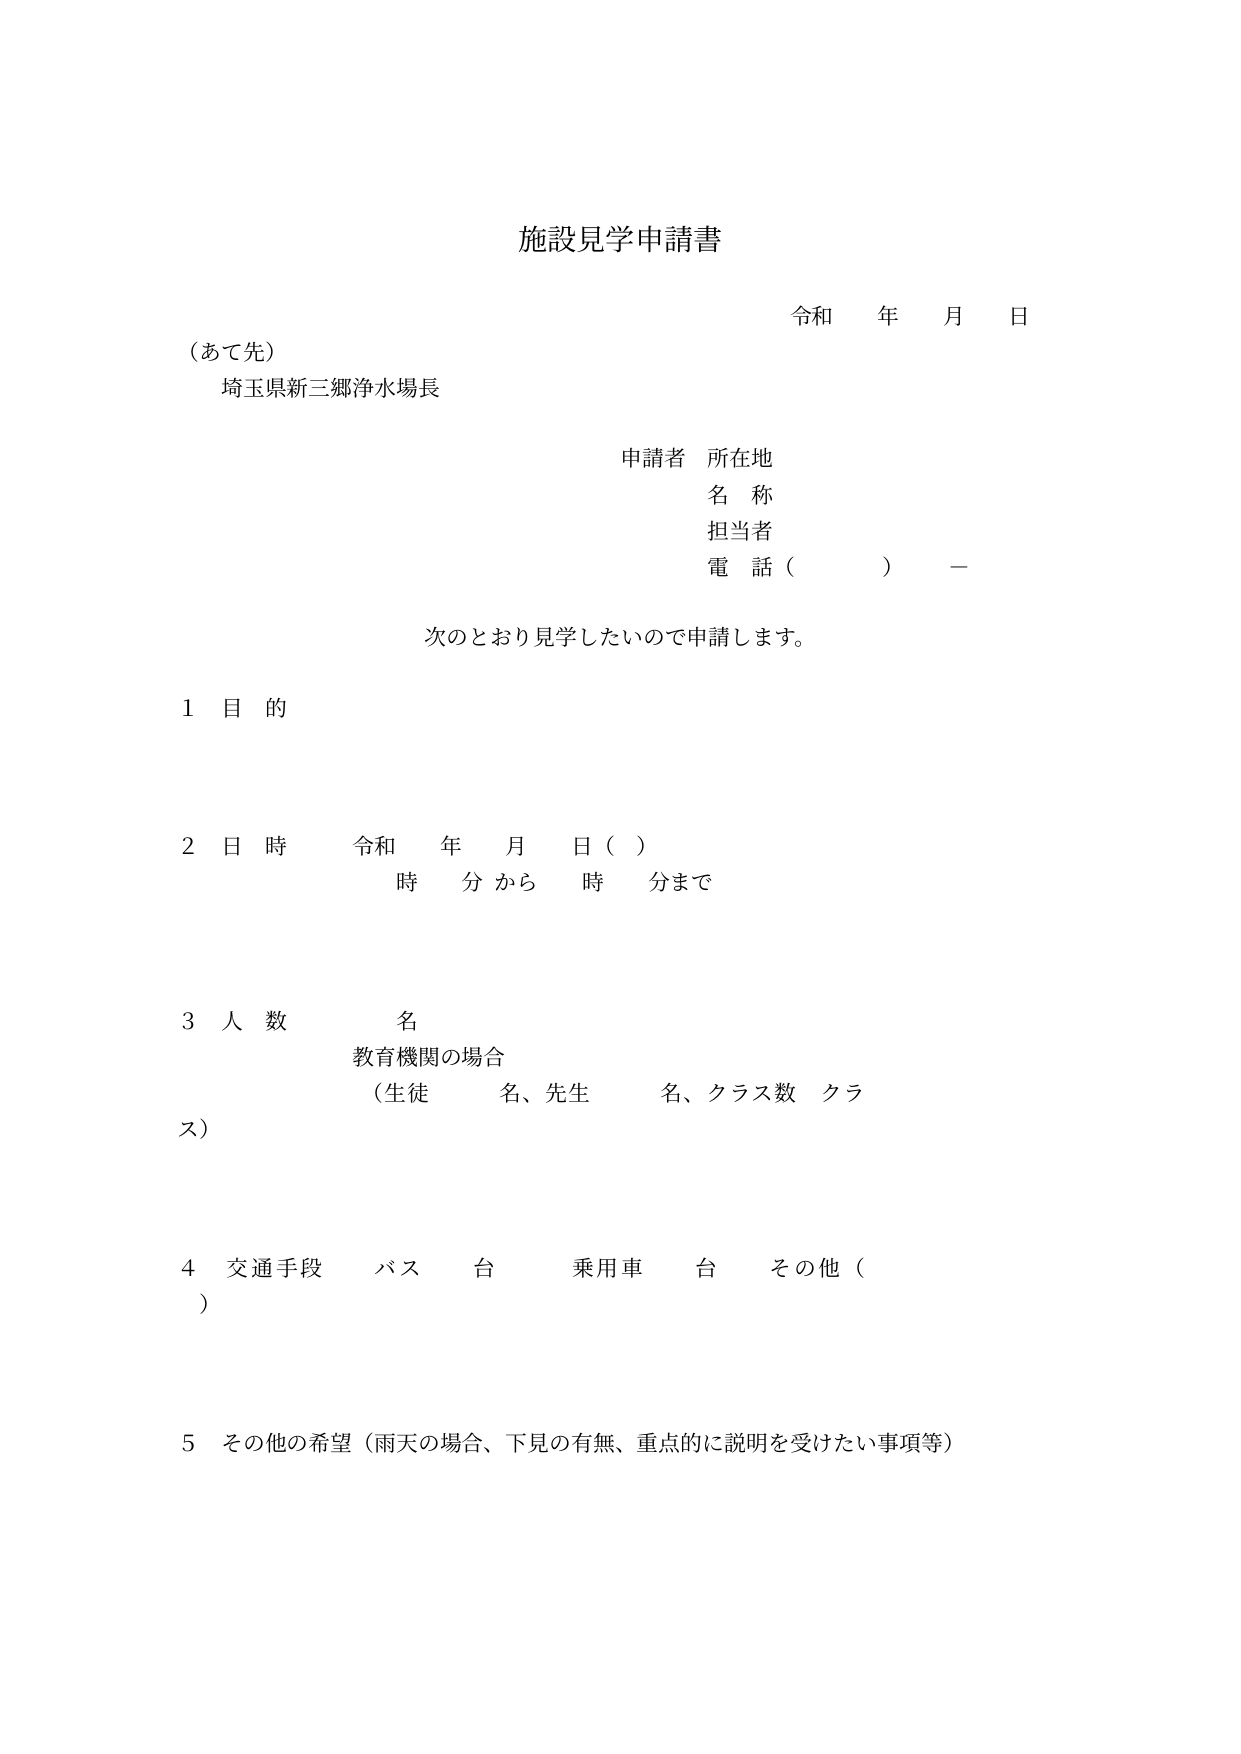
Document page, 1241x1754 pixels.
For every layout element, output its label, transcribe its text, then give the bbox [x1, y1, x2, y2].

text 施設見学申請書 [177, 217, 1063, 259]
text ４ 交通手段 バス 台 乗用車 台 その他（ ） [177, 1251, 866, 1319]
text 電 話（ ） － [620, 550, 1063, 582]
text 令和 年 月 日 （あて先） [177, 299, 1063, 367]
text 教育機関の場合 [177, 1040, 866, 1072]
text 埼玉県新三郷浄水場長 [177, 371, 976, 403]
text ３ 人 数 名 [177, 1004, 866, 1036]
text 名 称 [620, 478, 888, 509]
text 担当者 [620, 514, 888, 545]
text （生徒 名、先生 名、クラス数 クラス） [177, 1076, 866, 1144]
text 申請者 所在地 [620, 442, 888, 473]
text １ 目 的 [177, 691, 866, 722]
text 次のとおり見学したいので申請します。 [177, 620, 1063, 652]
text 時 分 から 時 分まで [177, 866, 866, 897]
text ５ その他の希望（雨天の場合、下見の有無、重点的に説明を受けたい事項等） [177, 1426, 1048, 1457]
text ２ 日 時 令和 年 月 日（ ） [177, 829, 866, 861]
